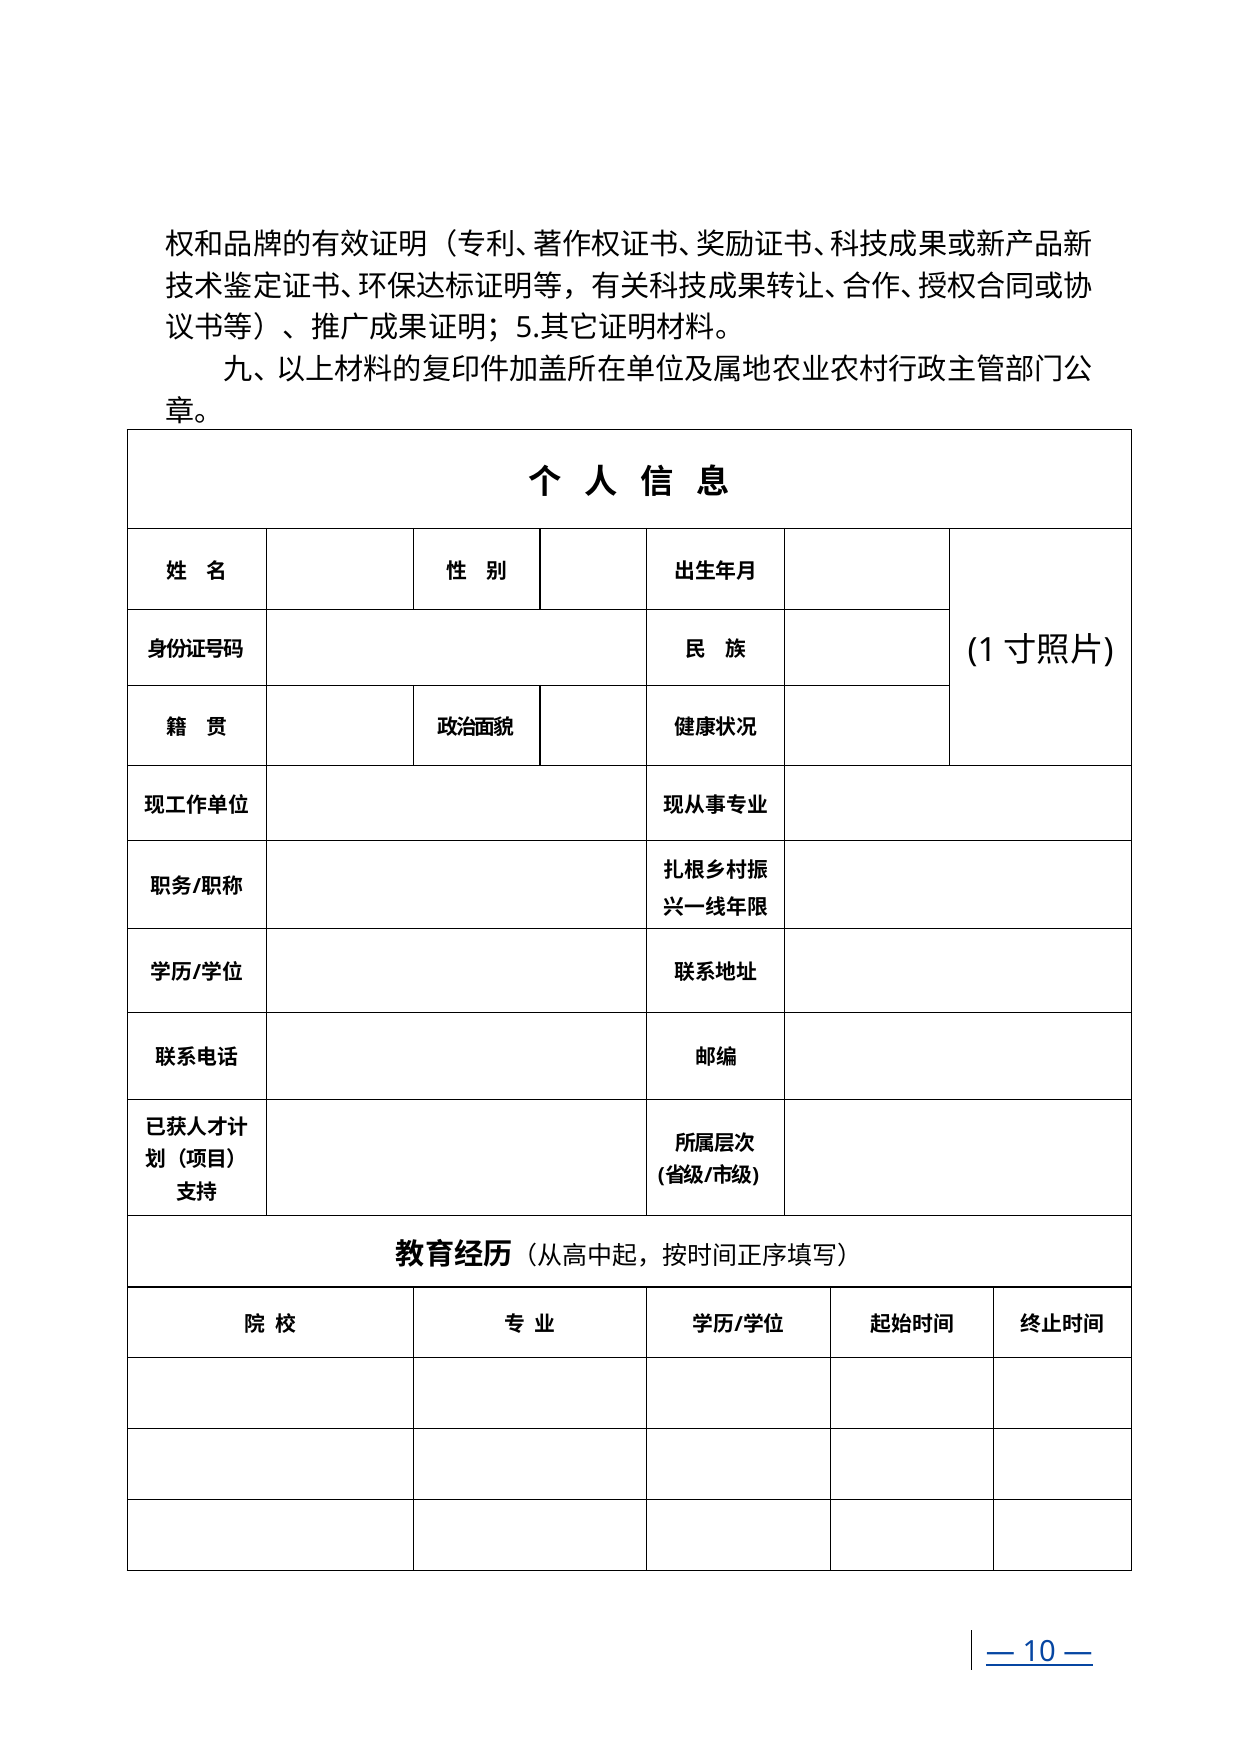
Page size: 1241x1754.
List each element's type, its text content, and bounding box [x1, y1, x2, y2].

table_cell [994, 1400, 1131, 1470]
table_cell (1寸照片) [950, 571, 1131, 807]
table_cell 终止时间 [994, 1329, 1131, 1399]
table_cell [541, 728, 646, 807]
table_cell [785, 1141, 1131, 1257]
table_cell [267, 652, 646, 726]
table_cell [647, 1471, 830, 1541]
table_cell 现工作单位 [128, 808, 266, 882]
table_cell [541, 571, 646, 651]
table_cell [267, 728, 413, 807]
table_cell 姓 名 [128, 571, 266, 651]
table_cell [267, 1055, 646, 1140]
table_cell [785, 808, 1131, 882]
table_cell 政治面貌 [414, 728, 539, 807]
table_cell 职务/职称 [128, 883, 266, 970]
table_cell [994, 1471, 1131, 1541]
table_cell 教育经历（从高中起，按时间正序填写） [128, 1258, 1131, 1328]
table_cell [267, 808, 646, 882]
table_cell 联系地址 [647, 971, 784, 1054]
table_cell 民 族 [647, 652, 784, 726]
table_cell [267, 971, 646, 1054]
table_cell [785, 1055, 1131, 1140]
table_cell [785, 652, 949, 726]
table_cell [267, 1141, 646, 1257]
table_cell [128, 1471, 413, 1541]
table_cell [831, 1400, 993, 1470]
list 九、以上材料的复印件加盖所在单位及属地农业农村行政主管部门公章。 [165, 388, 1093, 471]
table_cell 所属层次 (省级/市级) [647, 1141, 784, 1257]
table_cell [831, 1471, 993, 1541]
table_cell 性 别 [414, 571, 539, 651]
table_cell [267, 571, 413, 651]
table_cell 身份证号码 [128, 652, 266, 726]
table_cell 学历/学位 [647, 1329, 830, 1399]
table_cell 专 业 [414, 1329, 646, 1399]
table_cell 院 校 [128, 1329, 413, 1399]
table_cell 现从事专业 [647, 808, 784, 882]
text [165, 221, 1093, 388]
table_cell 联系电话 [128, 1055, 266, 1140]
table_header 个 人 信 息 [128, 472, 1131, 569]
table_cell [267, 883, 646, 970]
table_cell [647, 1400, 830, 1470]
table_cell [785, 883, 1131, 970]
table_cell [785, 571, 949, 651]
table_cell 邮编 [647, 1055, 784, 1140]
table_cell 已获人才计划（项目） 支持 [128, 1141, 266, 1257]
table_cell 起始时间 [831, 1329, 993, 1399]
table_cell [128, 1400, 413, 1470]
table_cell 学历/学位 [128, 971, 266, 1054]
table_cell [785, 728, 949, 807]
table_cell 扎根乡村振兴一线年限 [647, 883, 784, 970]
table_cell 籍 贯 [128, 728, 266, 807]
table_cell 健康状况 [647, 728, 784, 807]
table_cell 出生年月 [647, 571, 784, 651]
table_cell [414, 1400, 646, 1470]
table_cell [414, 1471, 646, 1541]
table_cell [785, 971, 1131, 1054]
